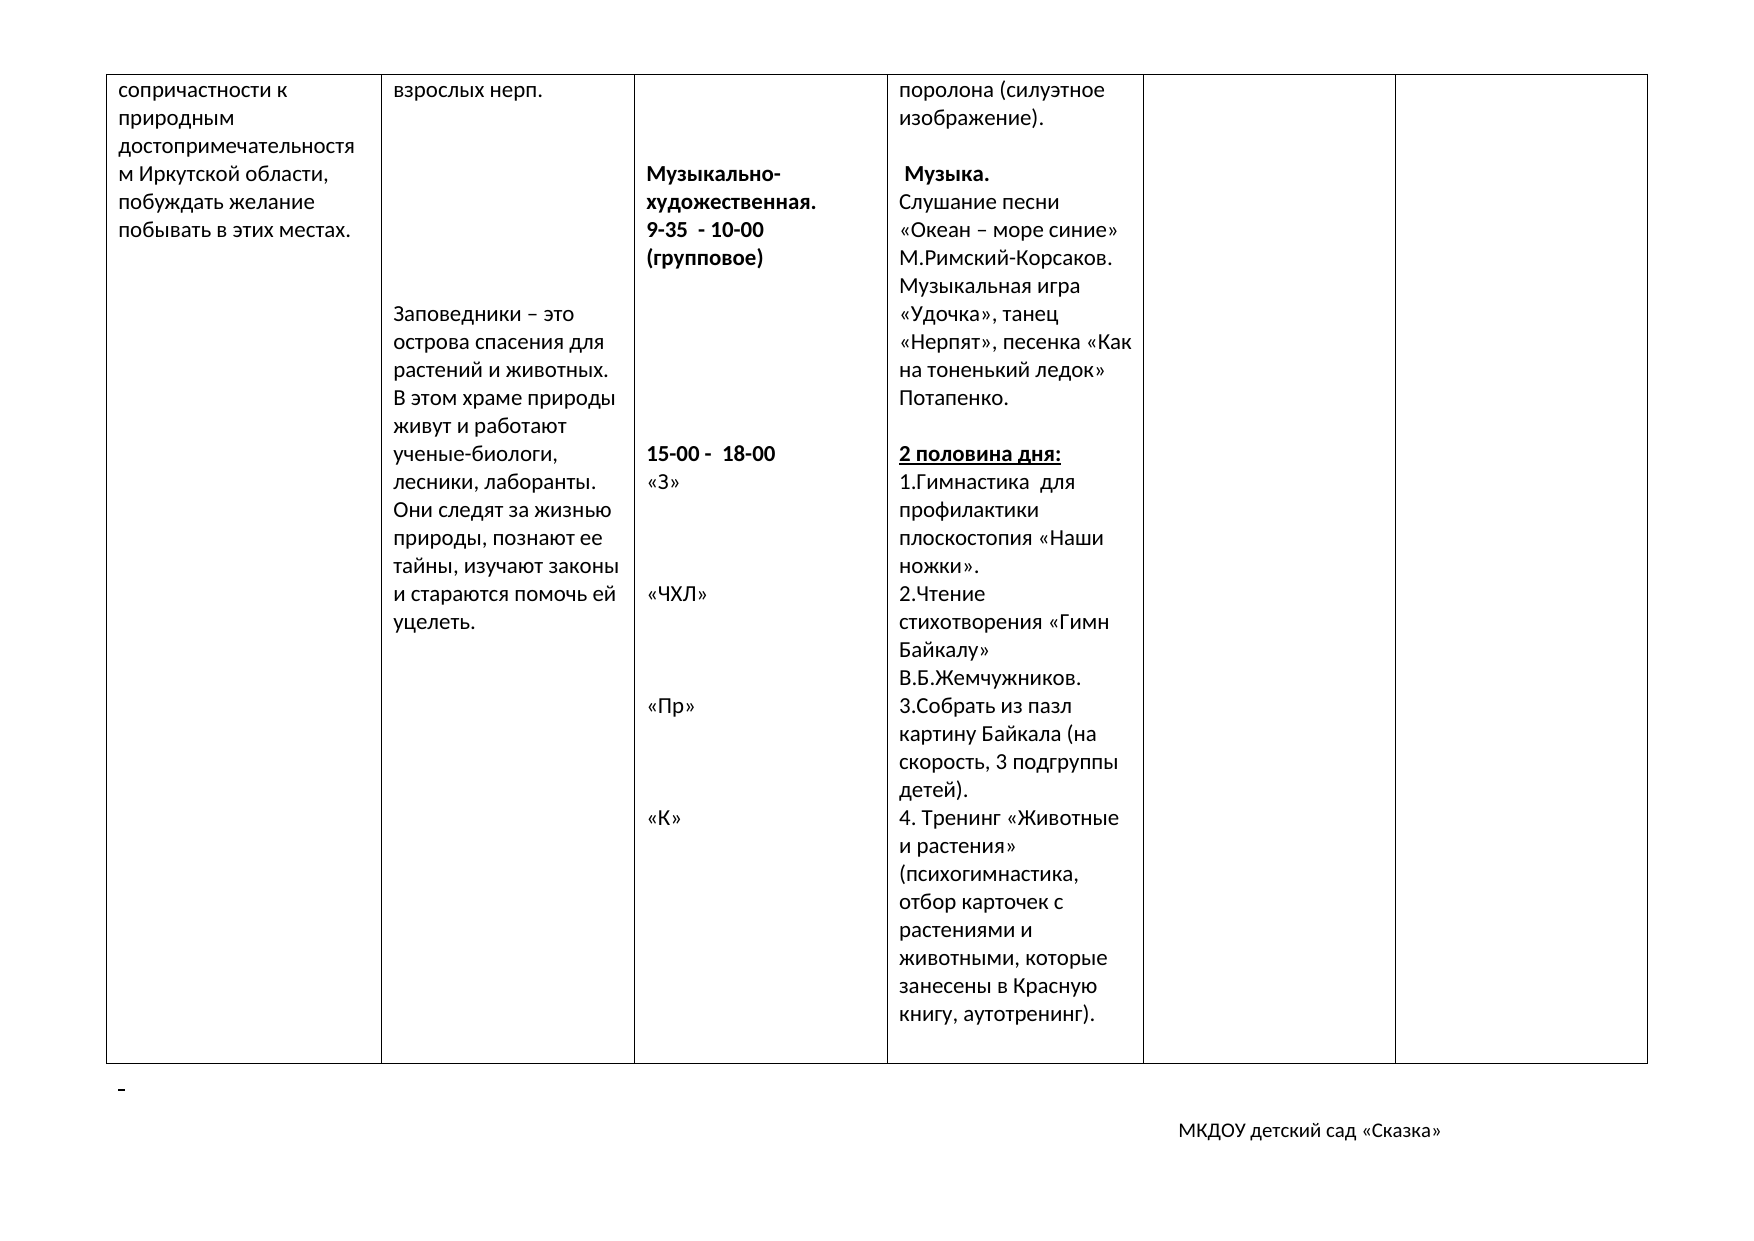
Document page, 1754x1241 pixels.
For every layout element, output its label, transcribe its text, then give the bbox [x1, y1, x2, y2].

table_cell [1144, 75, 1395, 1063]
list МКДОУ детский сад «Сказка» [193, 1117, 1636, 1143]
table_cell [635, 75, 887, 1063]
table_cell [107, 75, 381, 1063]
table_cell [888, 75, 1143, 1063]
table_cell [382, 75, 634, 1063]
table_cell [1396, 75, 1647, 1063]
